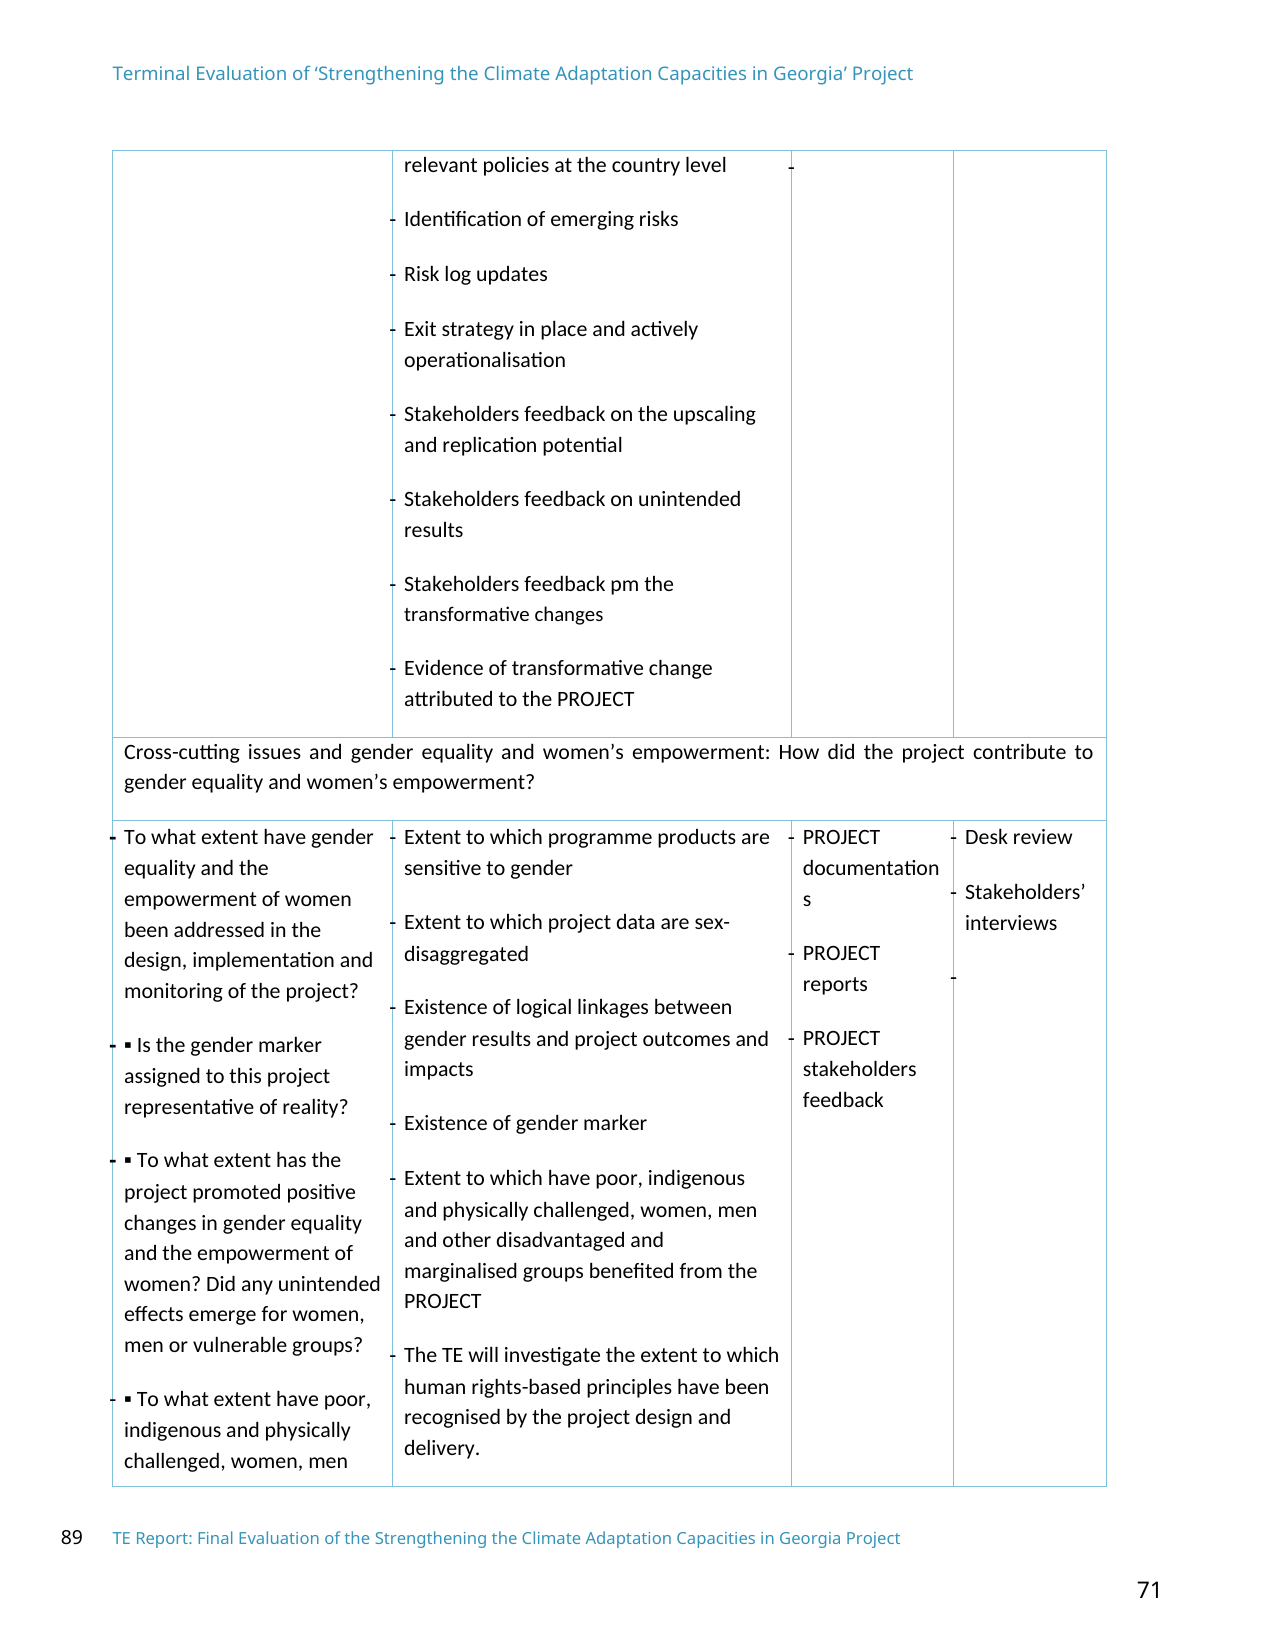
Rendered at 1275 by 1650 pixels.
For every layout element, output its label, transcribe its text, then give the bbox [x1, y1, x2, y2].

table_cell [792, 821, 953, 1486]
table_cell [393, 821, 791, 1486]
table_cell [113, 151, 392, 737]
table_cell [393, 151, 791, 737]
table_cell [113, 821, 392, 1486]
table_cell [954, 821, 1106, 1486]
table_cell Cross-cutting issues and gender equality and women’s empowerment: How did the project contribute to gender equality and women’s empowerment? [113, 738, 1106, 820]
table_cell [792, 151, 953, 737]
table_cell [954, 151, 1106, 737]
